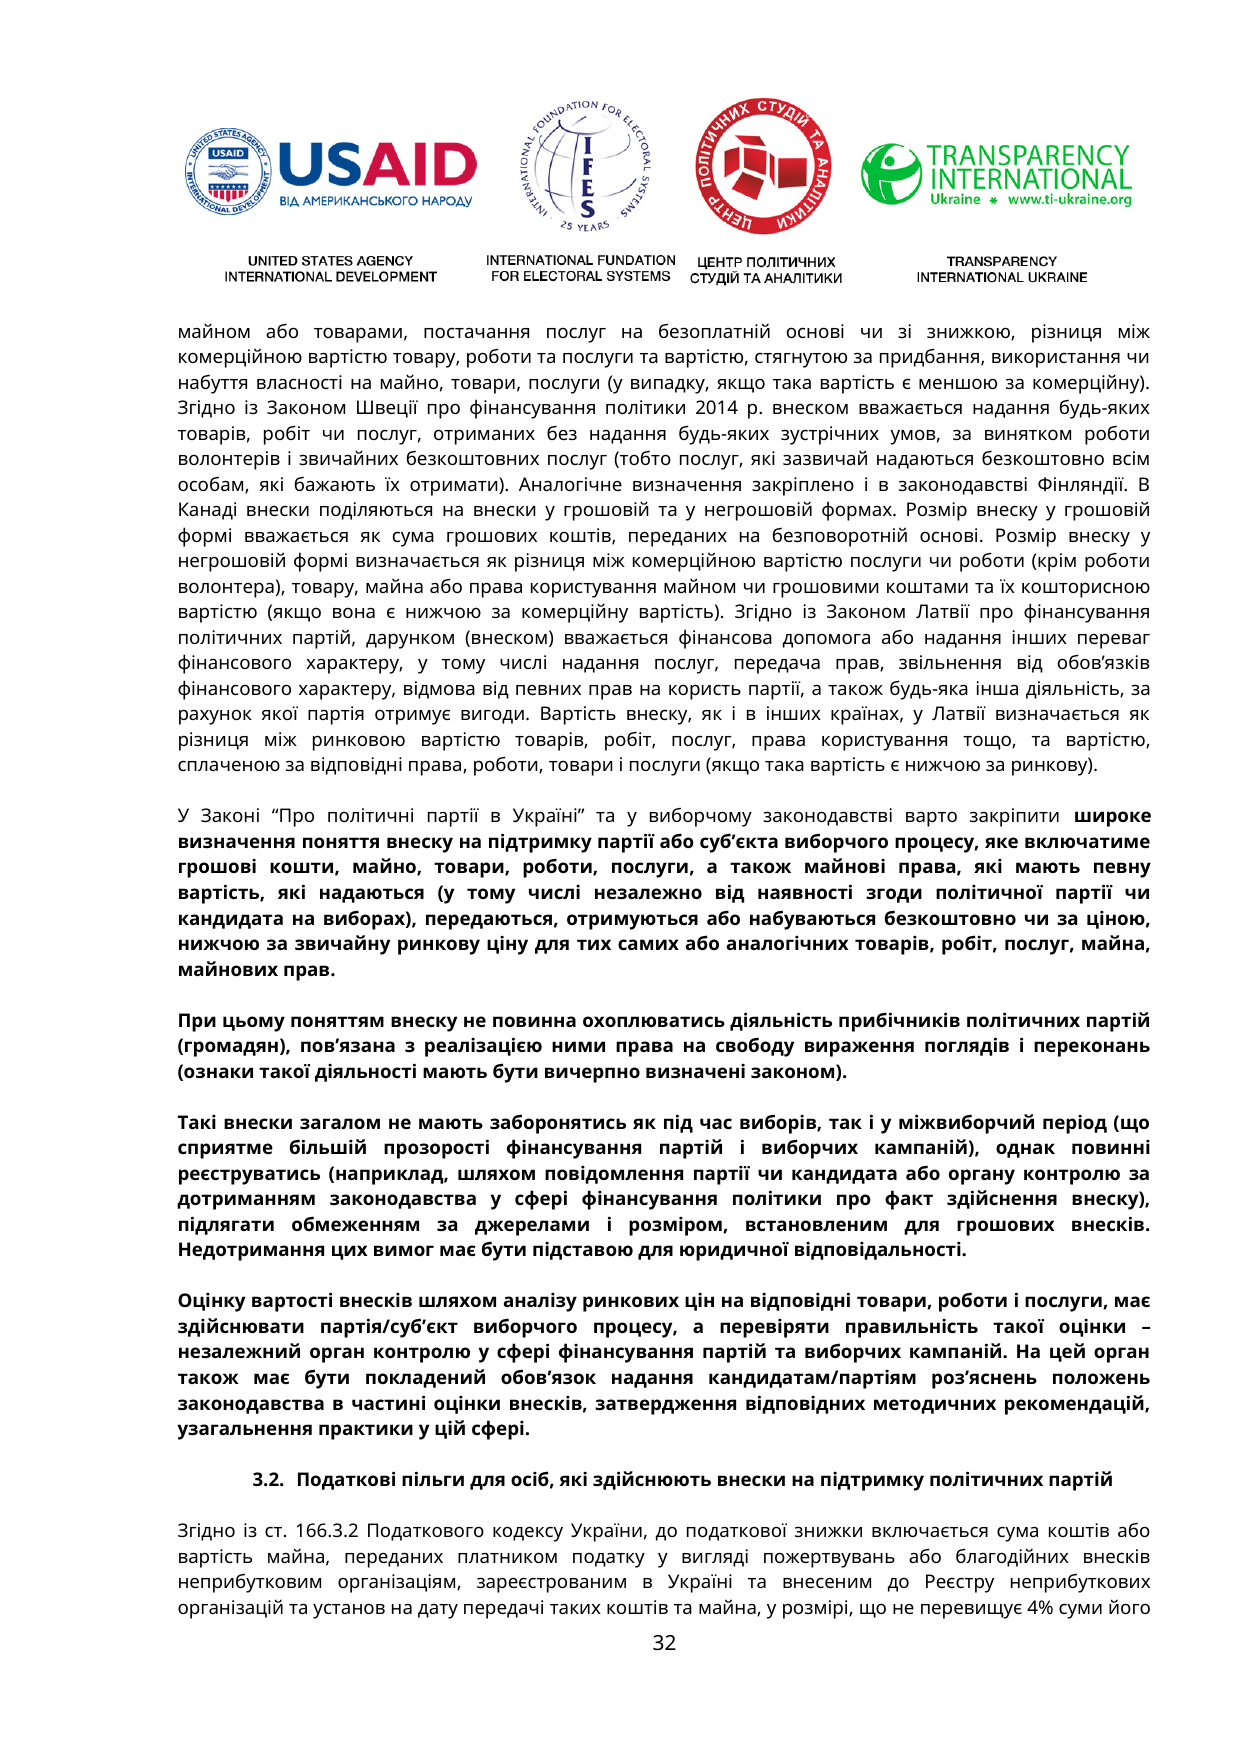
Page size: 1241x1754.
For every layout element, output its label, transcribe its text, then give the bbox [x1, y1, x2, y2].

picture [177, 73, 1151, 294]
text У Законі “Про політичні партії в Україні” та у виборчому законодавстві варто закріпити широке визначення поняття внеску на підтримку партії або суб’єкта виборчого процесу, яке включатиме грошові кошти, майно, товари, роботи, послуги, а також майнові права, які мають певну вартість, які надаються (у тому числі незалежно від наявності згоди політичної партії чи кандидата на виборах), передаються, отримуються або набуваються безкоштовно чи за ціною, нижчою за звичайну ринкову ціну для тих самих або аналогічних товарів, робіт, послуг, майна, майнових прав. [177, 803, 1152, 981]
text Оцінку вартості внесків шляхом аналізу ринкових цін на відповідні товари, роботи і послуги, має здійснювати партія/суб’єкт виборчого процесу, а перевіряти правильність такої оцінки – незалежний орган контролю у сфері фінансування партій та виборчих кампаній. На цей орган також має бути покладений обов’язок надання кандидатам/партіям роз’яснень положень законодавства в частині оцінки внесків, затвердження відповідних методичних рекомендацій, узагальнення практики у цій сфері. [177, 1288, 1152, 1441]
text Такі внески загалом не мають заборонятись як під час виборів, так і у міжвиборчий період (що сприятме більшій прозорості фінансування партій і виборчих кампаній), однак повинні реєструватись (наприклад, шляхом повідомлення партії чи кандидата або органу контролю за дотриманням законодавства у сфері фінансування політики про факт здійснення внеску), підлягати обмеженням за джерелами і розміром, встановленим для грошових внесків. Недотримання цих вимог має бути підставою для юридичної відповідальності. [177, 1109, 1152, 1262]
list Податкові пільги для осіб, які здійснюють внески на підтримку політичних партій [252, 1466, 1152, 1492]
text При цьому поняттям внеску не повинна охоплюватись діяльність прибічників політичних партій (громадян), пов’язана з реалізацією ними права на свободу вираження поглядів і переконань (ознаки такої діяльності мають бути вичерпно визначені законом). [177, 1007, 1152, 1083]
